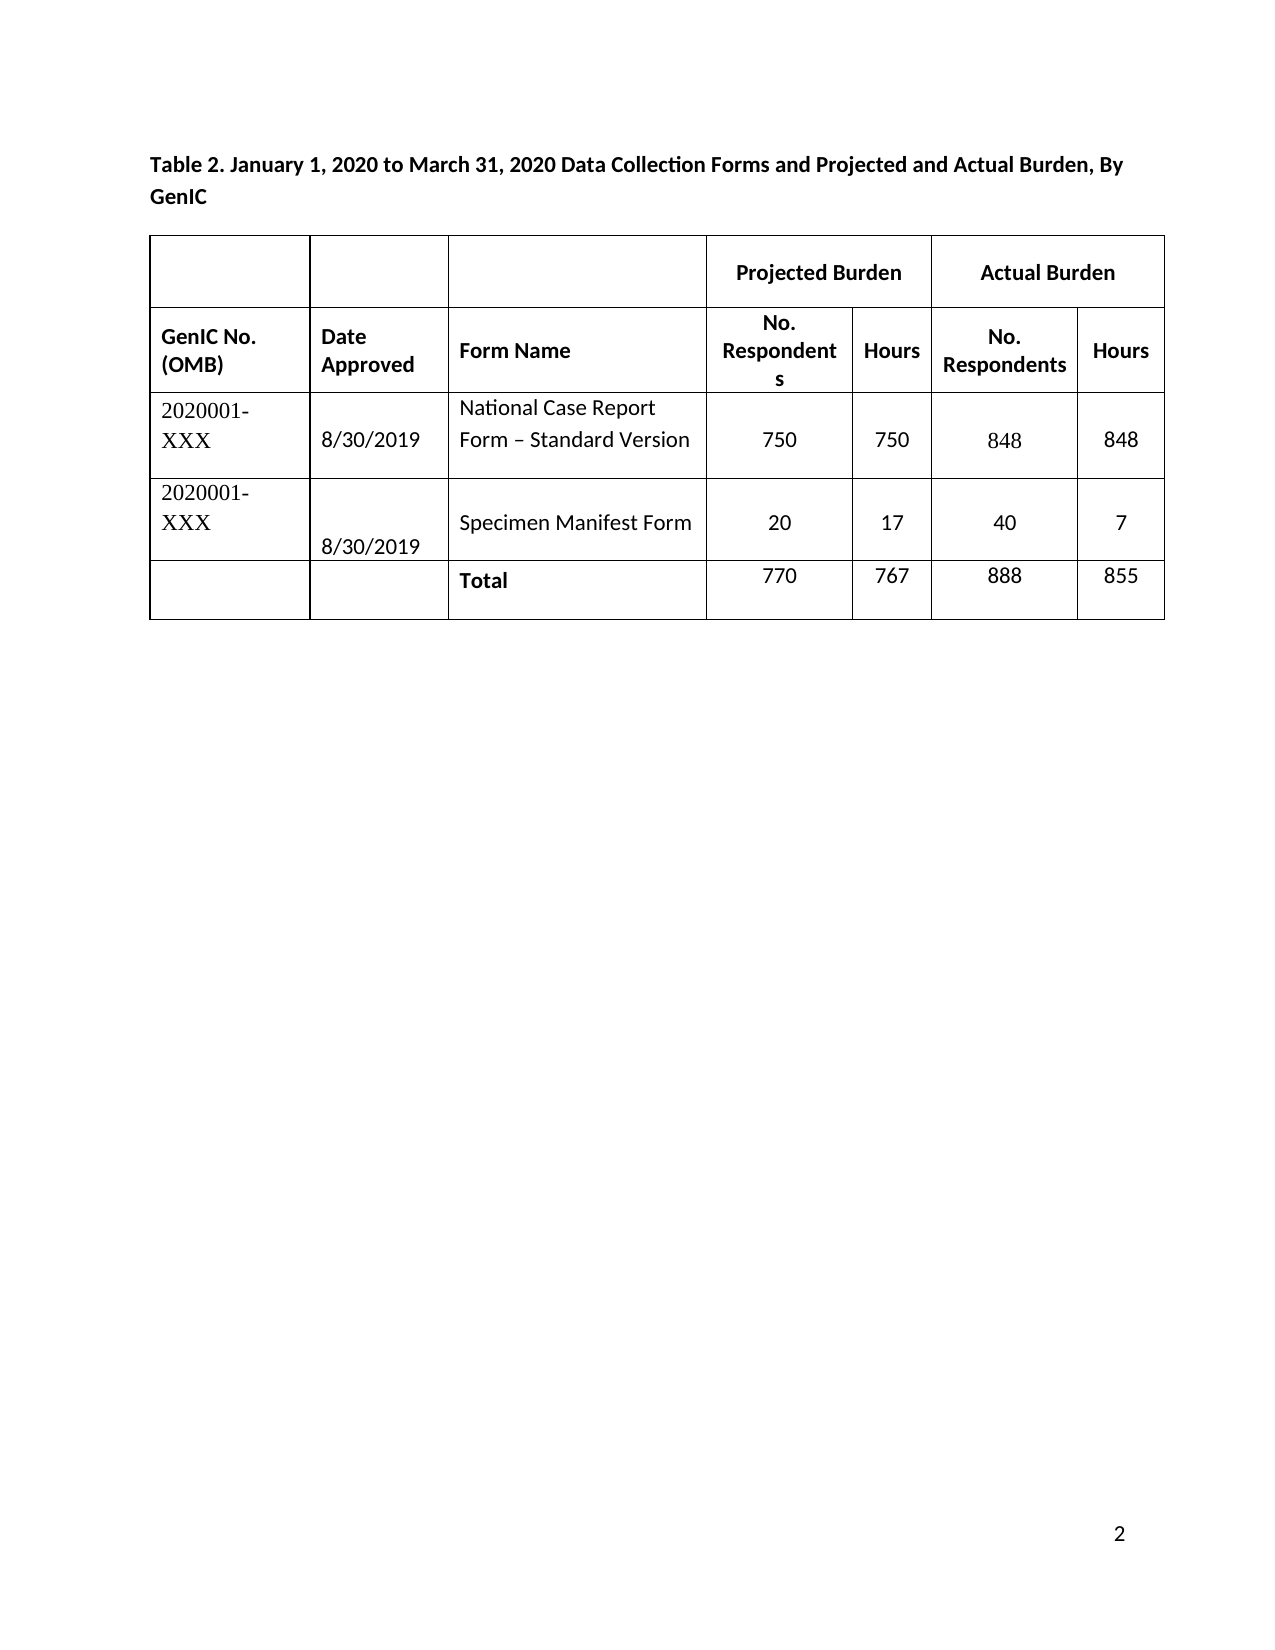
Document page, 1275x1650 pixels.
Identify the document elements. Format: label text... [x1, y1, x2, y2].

table_cell Hours [853, 308, 931, 392]
table_cell Date Approved [311, 308, 448, 392]
table_cell Specimen Manifest Form [449, 479, 706, 560]
table_cell 848 [932, 393, 1077, 478]
table_cell No. Respondents [707, 308, 852, 392]
table_header Actual Burden [932, 236, 1164, 307]
table_cell 8/30/2019 [311, 393, 448, 478]
table_cell 770 [707, 561, 852, 619]
table_cell Total [449, 561, 706, 619]
table_cell 750 [707, 393, 852, 478]
table_cell 17 [853, 479, 931, 560]
table_cell GenIC No. (OMB) [151, 308, 309, 392]
table_cell 8/30/2019 [311, 479, 448, 560]
table_cell Hours [1078, 308, 1164, 392]
table_cell 848 [1078, 393, 1164, 478]
table_cell 20 [707, 479, 852, 560]
table_header [449, 236, 706, 307]
table_cell No. Respondents [932, 308, 1077, 392]
table_cell Form Name [449, 308, 706, 392]
table_cell [311, 561, 448, 619]
table_cell 888 [932, 561, 1077, 619]
table_header [151, 236, 309, 307]
table_cell 2020001-XXX [151, 393, 309, 478]
text Table 2. January 1, 2020 to March 31, 2020 Data Collection Forms and Projected and Actual Burden, By GenIC [150, 150, 1125, 210]
table_cell 855 [1078, 561, 1164, 619]
table_cell 2020001-XXX [151, 479, 309, 560]
table_cell 7 [1078, 479, 1164, 560]
table_cell 767 [853, 561, 931, 619]
table_cell National Case Report Form – Standard Version [449, 393, 706, 478]
table_header Projected Burden [707, 236, 931, 307]
table_header [311, 236, 448, 307]
table_cell 750 [853, 393, 931, 478]
table_cell 40 [932, 479, 1077, 560]
table_cell [151, 561, 309, 619]
